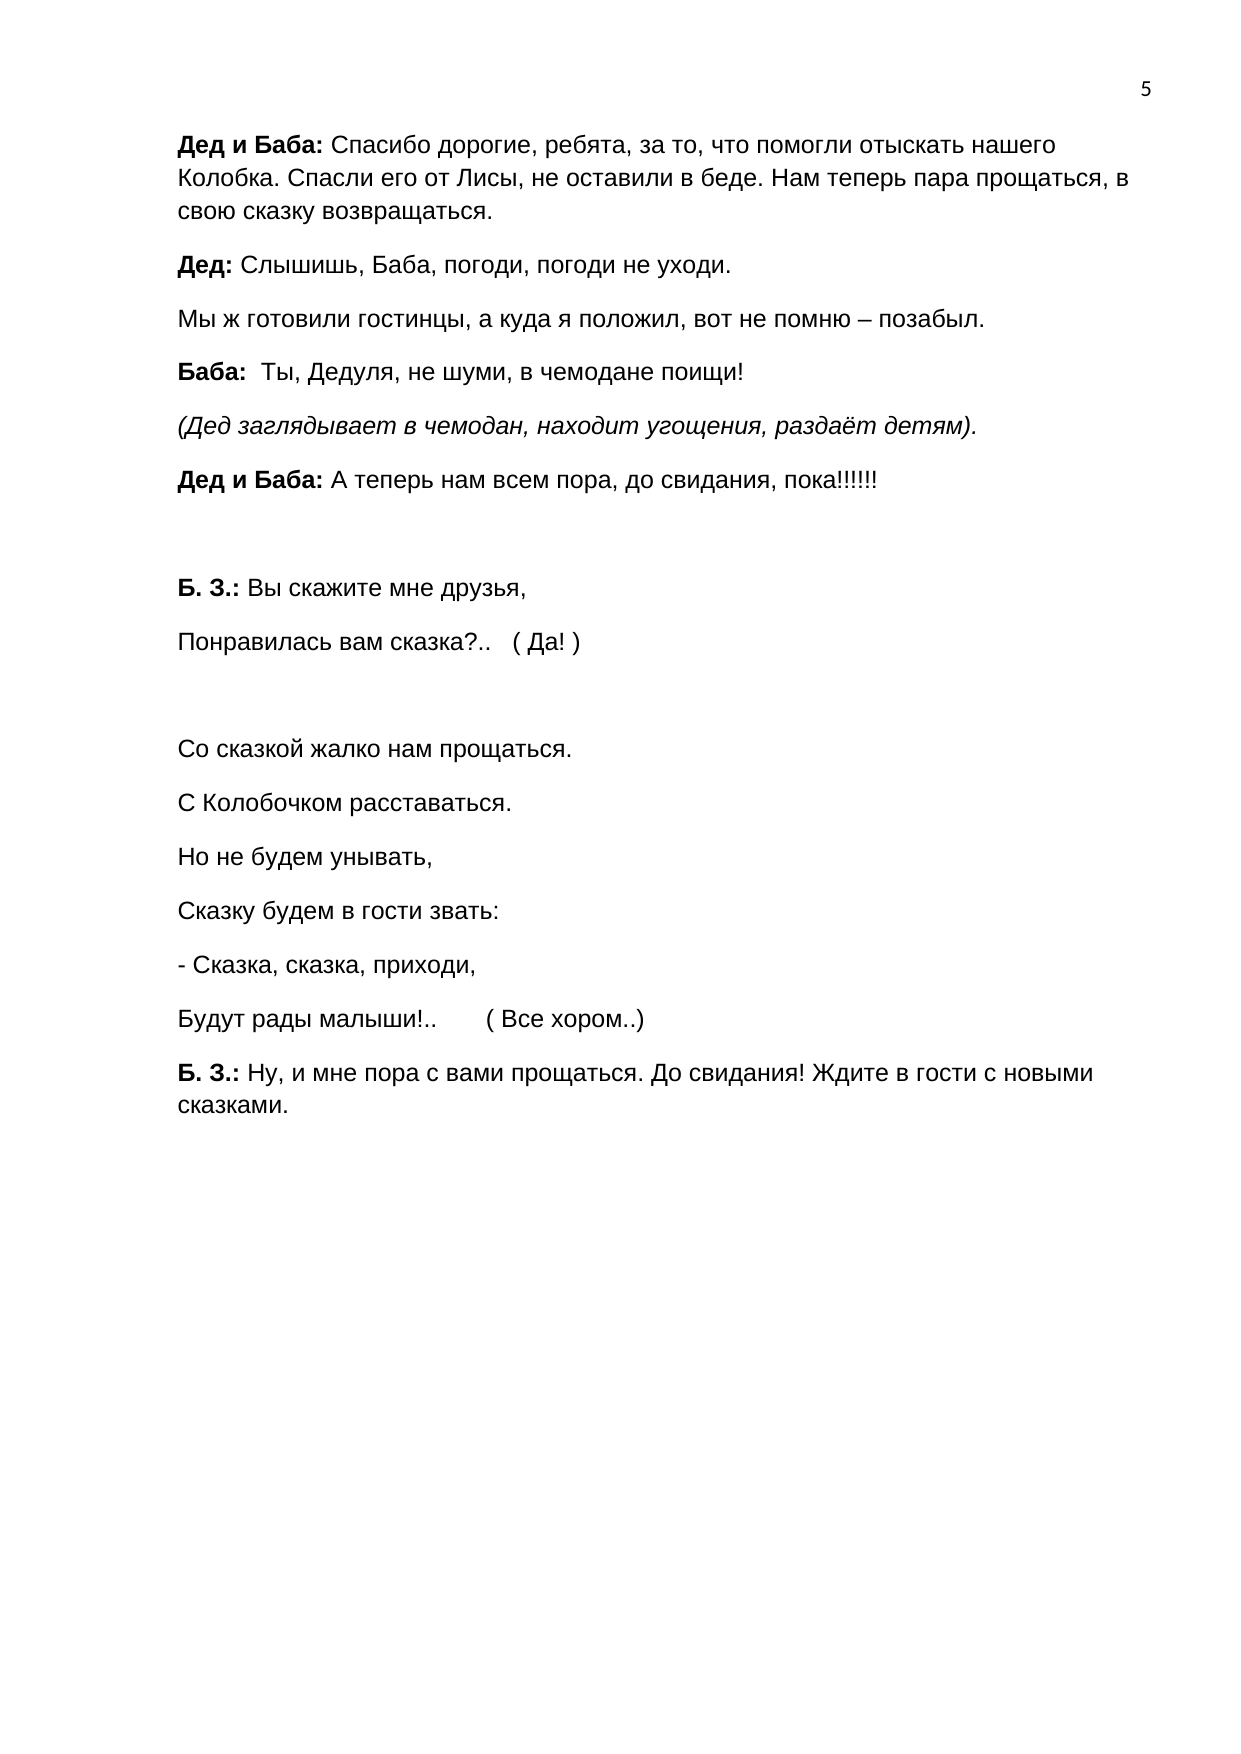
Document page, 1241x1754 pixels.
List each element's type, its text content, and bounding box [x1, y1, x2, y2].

text Дед и Баба: Спасибо дорогие, ребята, за то, что помогли отыскать нашего Колобка. Спасли его от Лисы, не оставили в беде. Нам теперь пара прощаться, в свою сказку возвращаться. [177, 130, 1152, 224]
text Б. З.: Вы скажите мне друзья, [177, 573, 1152, 602]
text Дед и Баба: А теперь нам всем пора, до свидания, пока!!!!!! [177, 465, 1152, 494]
text - Сказка, сказка, приходи, [177, 950, 1152, 978]
text Баба: Ты, Дедуля, не шуми, в чемодане поищи! [177, 357, 1152, 386]
text Будут рады малыши!.. ( Все хором..) [177, 1004, 1152, 1032]
text Со сказкой жалко нам прощаться. [177, 734, 1152, 763]
text Дед: Слышишь, Баба, погоди, погоди не уходи. [177, 250, 1152, 278]
text Но не будем унывать, [177, 842, 1152, 871]
text Мы ж готовили гостинцы, а куда я положил, вот не помню – позабыл. [177, 303, 1152, 332]
text Сказку будем в гости звать: [177, 896, 1152, 925]
text С Колобочком расставаться. [177, 788, 1152, 817]
text (Дед заглядывает в чемодан, находит угощения, раздаёт детям). [177, 411, 1152, 440]
text Понравилась вам сказка?.. ( Да! ) [177, 627, 1152, 655]
text Б. З.: Ну, и мне пора с вами прощаться. До свидания! Ждите в гости с новыми сказками. [177, 1057, 1152, 1119]
